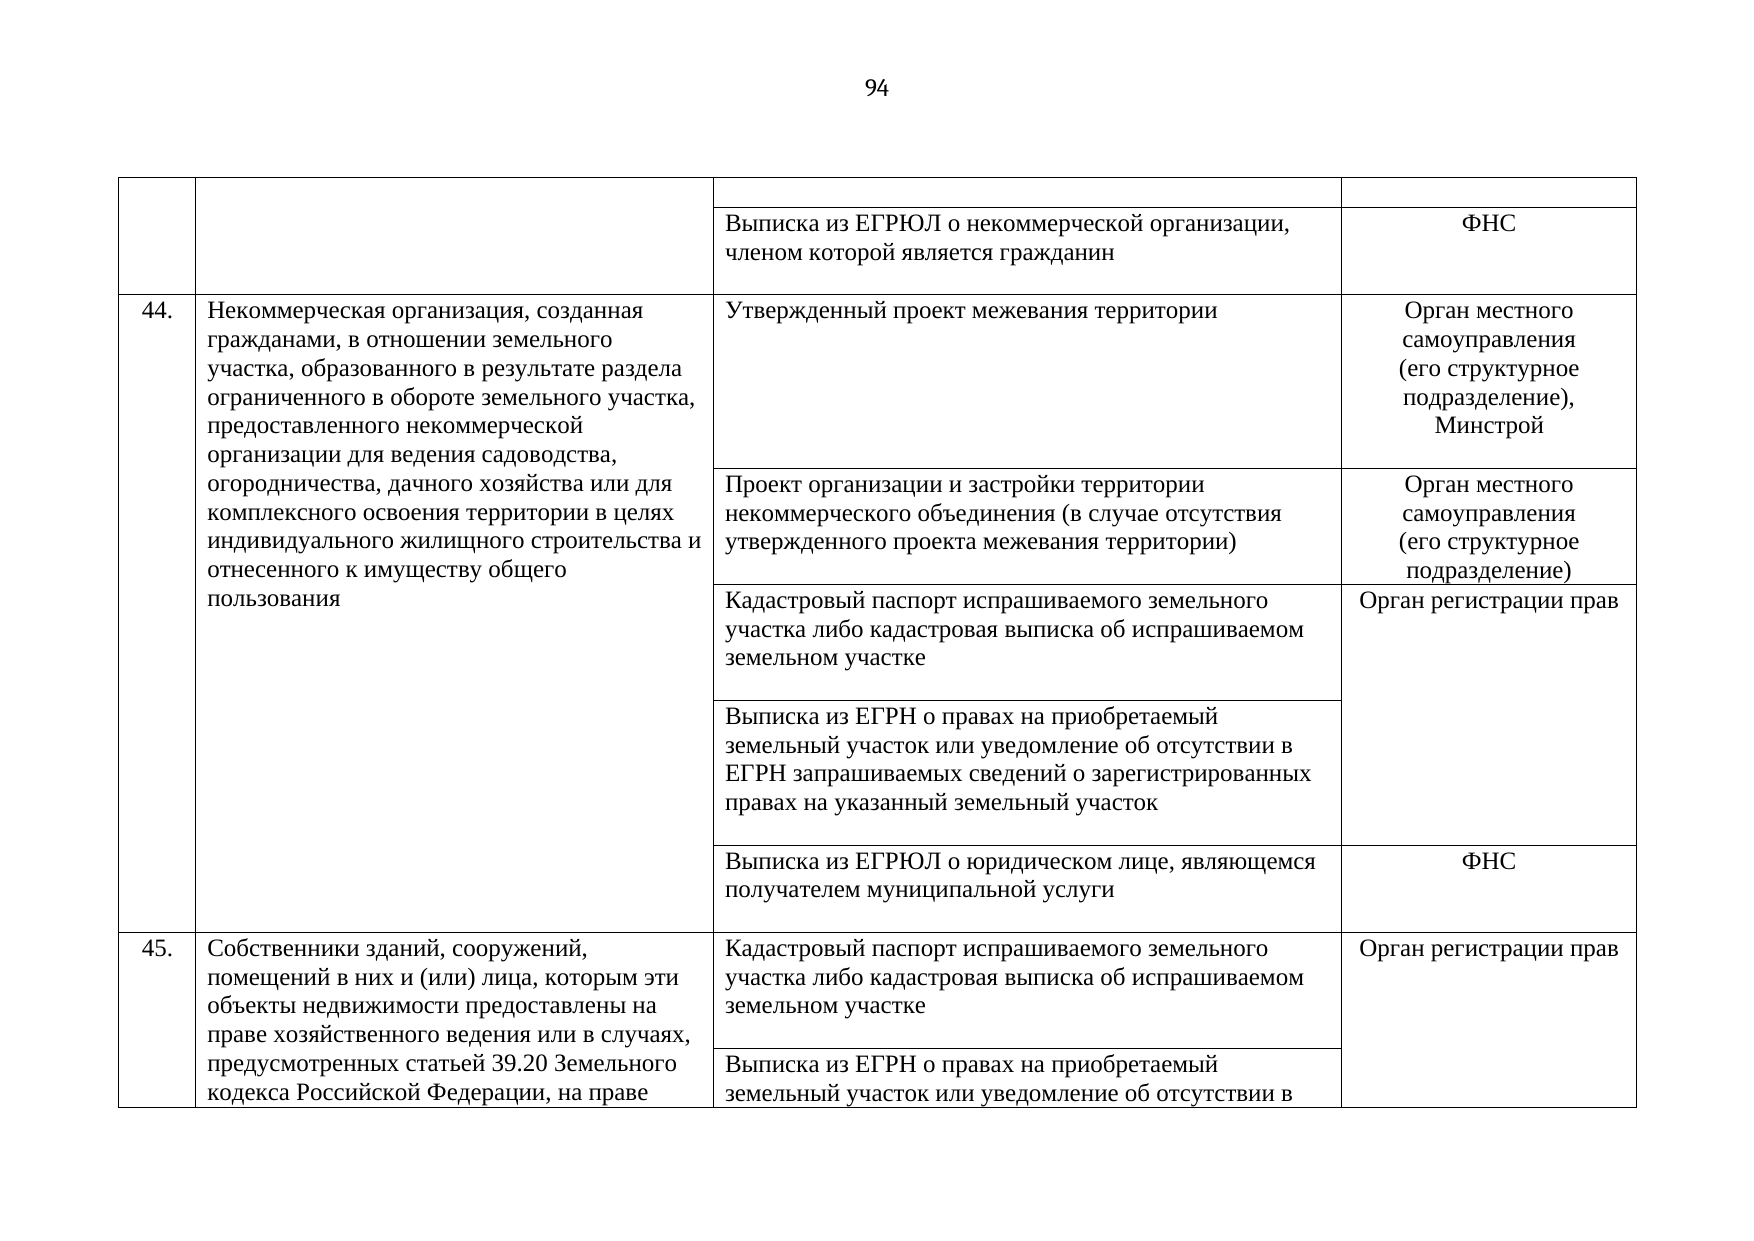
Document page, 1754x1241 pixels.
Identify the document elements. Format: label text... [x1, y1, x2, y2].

table_cell Выписка из ЕГРЮЛ о юридическом лице, являющемся получателем муниципальной услуги [714, 846, 1341, 932]
table_cell 45. [119, 933, 195, 1107]
table_cell Орган местного самоуправления (его структурное подразделение) [1342, 469, 1636, 584]
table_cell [714, 1049, 1341, 1107]
table_cell Некоммерческая организация, созданная гражданами, в отношении земельного участка, образованного в результате раздела ограниченного в обороте земельного участка, предоставленного некоммерческой организации для ведения садоводства, огородничества, дачного хозяйства или для комплексного освоения территории в целях индивидуального жилищного строительства и отнесенного к имуществу общего пользования [196, 295, 713, 932]
table_cell Проект организации и застройки территории некоммерческого объединения (в случае отсутствия утвержденного проекта межевания территории) [714, 469, 1341, 584]
table_cell Орган регистрации прав [1342, 933, 1636, 1107]
table_cell 44. [119, 295, 195, 932]
table_cell Орган местного самоуправления (его структурное подразделение), Минстрой [1342, 295, 1636, 468]
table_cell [714, 178, 1341, 207]
table_cell Орган регистрации прав [1342, 585, 1636, 845]
table_cell Выписка из ЕГРЮЛ о некоммерческой организации, членом которой является гражданин [714, 208, 1341, 294]
table_cell Собственники зданий, сооружений, помещений в них и (или) лица, которым эти объекты недвижимости предоставлены на праве хозяйственного ведения или в случаях, предусмотренных статьей 39.20 Земельного кодекса Российской Федерации, на праве оперативного управления, в отношении земельных участков, на которых расположены соответствующие здания, сооружения [196, 933, 713, 1107]
table_cell Кадастровый паспорт испрашиваемого земельного участка либо кадастровая выписка об испрашиваемом земельном участке [714, 933, 1341, 1048]
table_cell ФНС [1342, 208, 1636, 294]
table_cell ФНС [1342, 846, 1636, 932]
table_cell Кадастровый паспорт испрашиваемого земельного участка либо кадастровая выписка об испрашиваемом земельном участке [714, 585, 1341, 700]
table_cell Утвержденный проект межевания территории [714, 295, 1341, 468]
